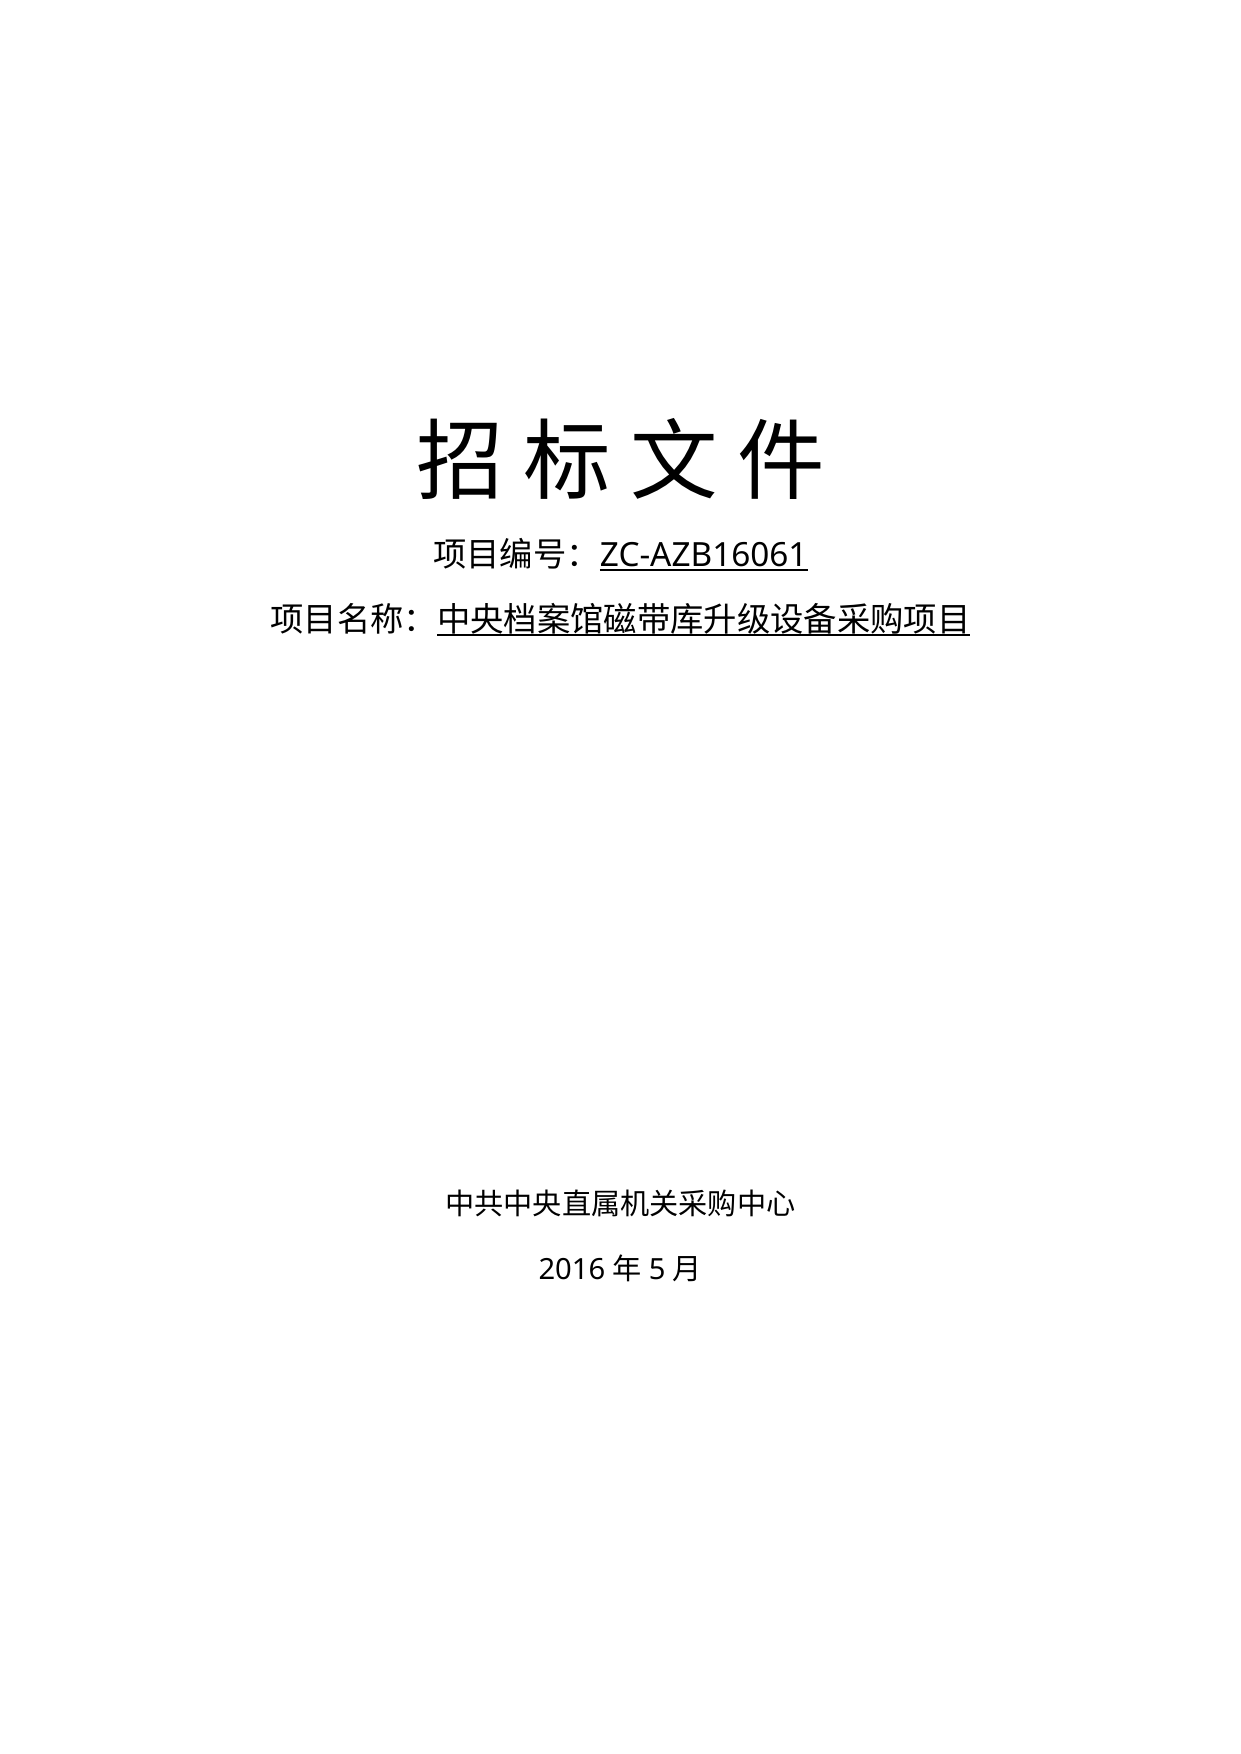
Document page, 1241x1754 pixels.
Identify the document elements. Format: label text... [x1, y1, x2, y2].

text 2016 年 5 月 [187, 1234, 1053, 1299]
text 项目名称：中央档案馆磁带库升级设备采购项目 [187, 584, 1053, 649]
text 招 标 文 件 [187, 389, 1053, 519]
text 项目编号：ZC-AZB16061 [187, 519, 1053, 584]
text 中共中央直属机关采购中心 [187, 1169, 1053, 1234]
